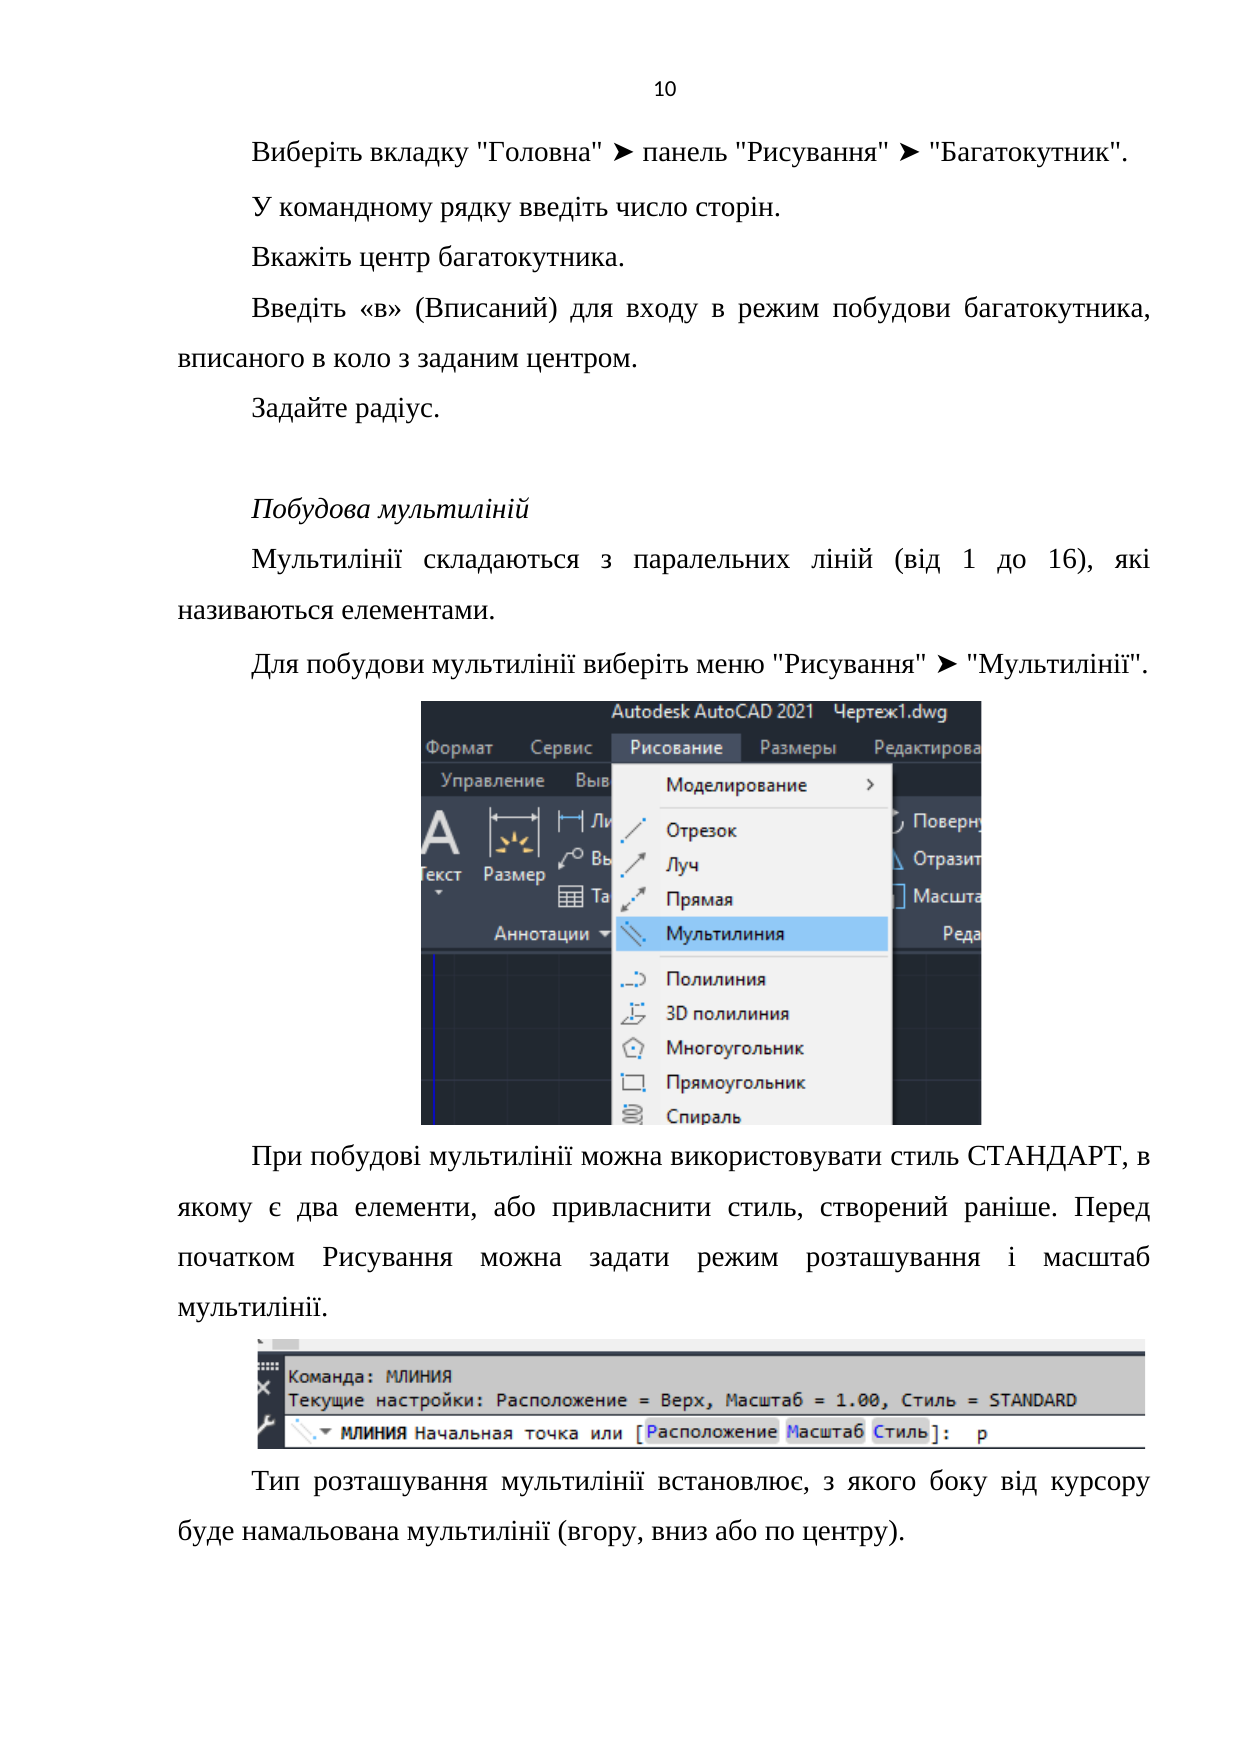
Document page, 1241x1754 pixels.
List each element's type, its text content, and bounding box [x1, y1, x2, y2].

text Вкажіть центр багатокутника. [177, 239, 1152, 273]
text Тип розташування мультилінії встановлює, з якого боку від курсору буде намальована мультилінії (вгору, вниз або по центру). [177, 1463, 1152, 1547]
picture [421, 701, 982, 1125]
text Задайте радіус. [177, 391, 1152, 424]
text Введіть «в» (Вписаний) для входу в режим побудови багатокутника, вписаного в коло з заданим центром. [177, 290, 1152, 374]
picture [257, 1339, 1146, 1449]
text Виберіть вкладку "Головна" ➤ панель "Рисування" ➤ "Багатокутник". [177, 130, 1152, 169]
text Побудова мультиліній [177, 491, 1152, 525]
text Для побудови мультилінії виберіть меню "Рисування" ➤ "Мультилінії". [177, 642, 1152, 682]
text Мультилінії складаються з паралельних ліній (від 1 до 16), які називаються елементами. [177, 541, 1152, 625]
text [177, 189, 1152, 223]
text При побудові мультилінії можна використовувати стиль СТАНДАРТ, в якому є два елементи, або привласнити стиль, створений раніше. Перед початком Рисування можна задати режим розташування і масштаб мультилінії. [177, 1138, 1152, 1323]
